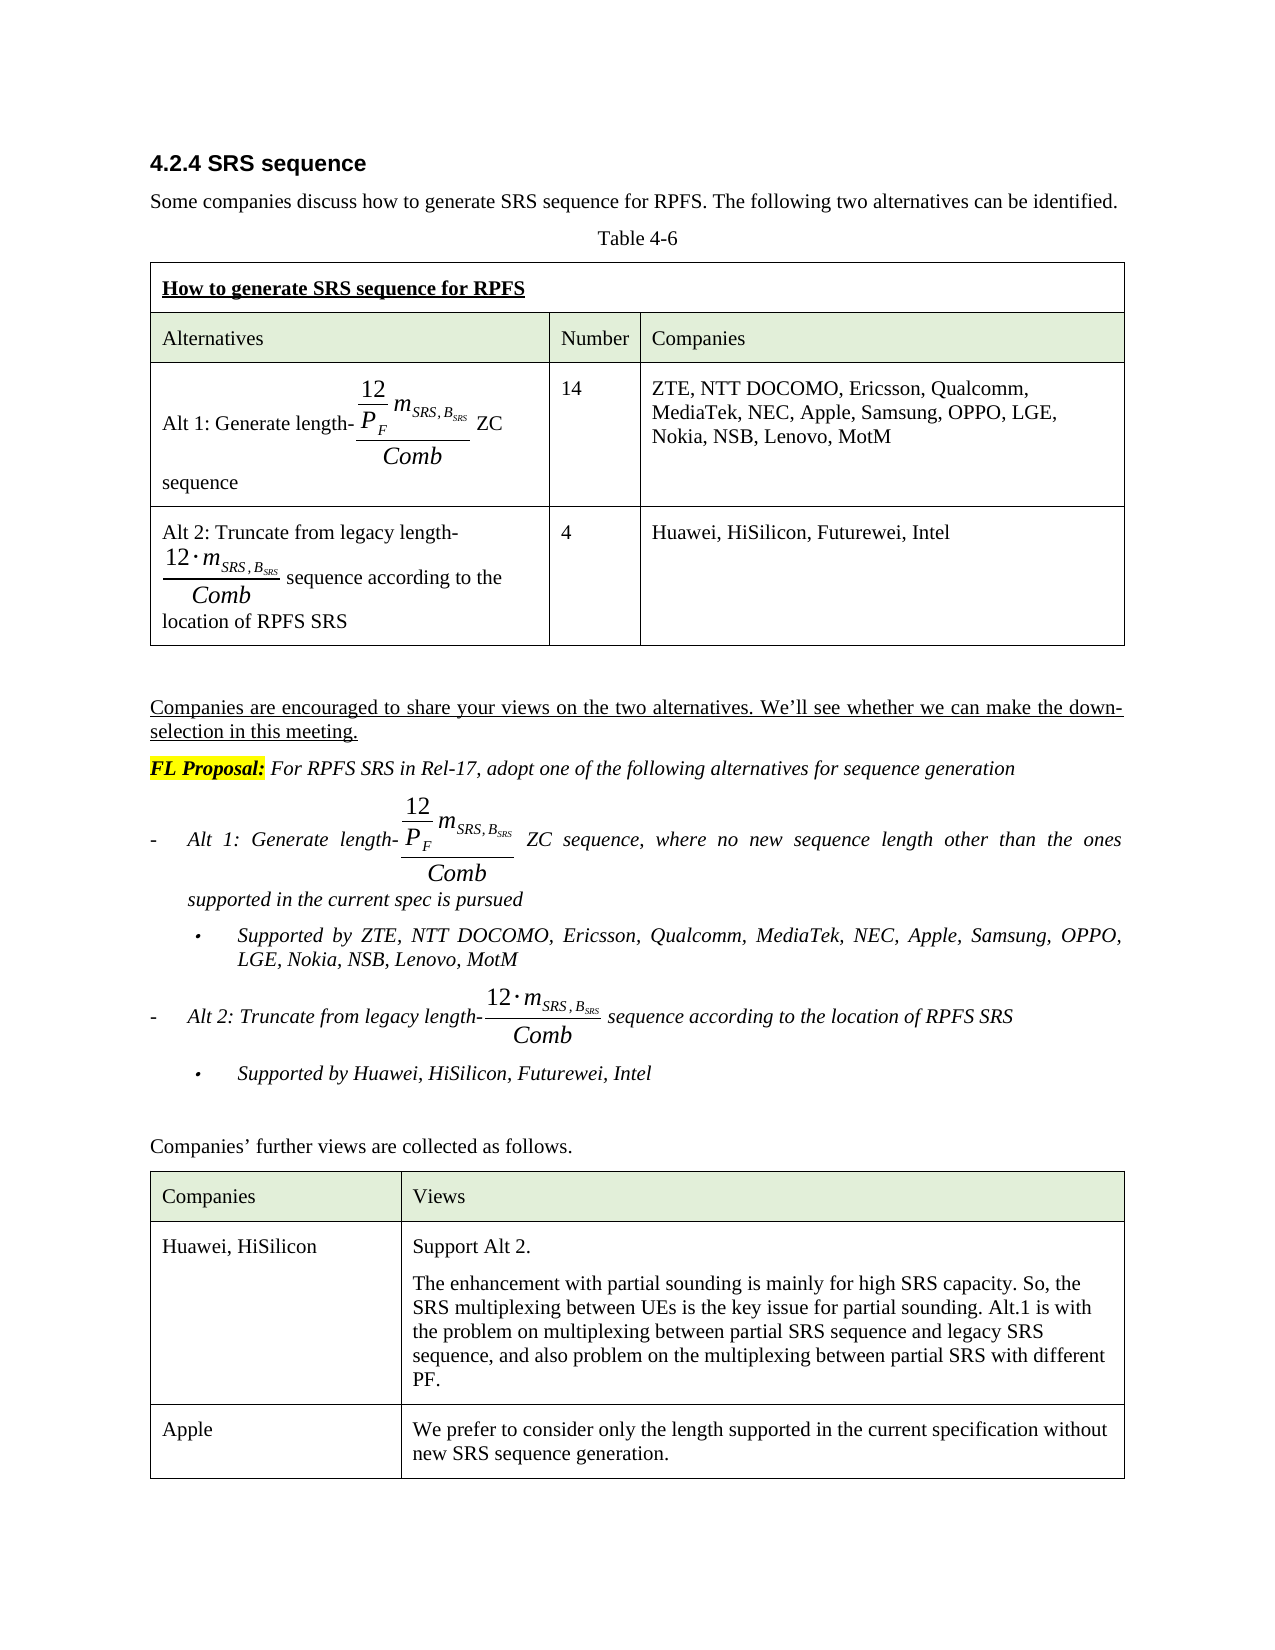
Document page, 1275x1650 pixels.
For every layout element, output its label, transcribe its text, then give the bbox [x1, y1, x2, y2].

text Some companies discuss how to generate SRS sequence for RPFS. The following two alternatives can be identified. [150, 189, 1125, 213]
table_cell We prefer to consider only the length supported in the current specification without new SRS sequence generation. [402, 1405, 1124, 1478]
table_cell Huawei, HiSilicon [151, 1222, 401, 1404]
subtitle 4.2.4 SRS sequence [150, 150, 1125, 176]
list Supported by ZTE, NTT DOCOMO, Ericsson, Qualcomm, MediaTek, NEC, Apple, Samsung, OPPO, LGE, Nokia, NSB, Lenovo, MotM [194, 923, 1125, 971]
table_header How to generate SRS sequence for RPFS [151, 263, 1124, 312]
text Table 4-6 [150, 225, 1125, 249]
text Companies are encouraged to share your views on the two alternatives. We’ll see whether we can make the down-selection in this meeting. [150, 695, 1125, 743]
table_header Views [402, 1172, 1124, 1221]
table_cell Alternatives [151, 313, 549, 362]
list Supported by Huawei, HiSilicon, Futurewei, Intel [194, 1061, 1125, 1085]
table_cell 4 [550, 507, 640, 645]
table_cell Apple [151, 1405, 401, 1478]
table_cell ZTE, NTT DOCOMO, Ericsson, Qualcomm, MediaTek, NEC, Apple, Samsung, OPPO, LGE, Nokia, NSB, Lenovo, MotM [641, 363, 1124, 506]
table_cell 14 [550, 363, 640, 506]
table_cell Number [550, 313, 640, 362]
list Alt 2: Truncate from legacy length- sequence according to the location of RPFS SRS [150, 984, 1125, 1048]
table_cell Alt 2: Truncate from legacy length- sequence according to the location of RPFS SRS [151, 507, 549, 645]
table_cell Huawei, HiSilicon, Futurewei, Intel [641, 507, 1124, 645]
list Alt 1: Generate length- ZC sequence, where no new sequence length other than the ones supported in the current spec is pursued [150, 792, 1125, 911]
text FL Proposal: For RPFS SRS in Rel-17, adopt one of the following alternatives for sequence generation [265, 756, 1125, 780]
text Companies’ further views are collected as follows. [150, 1134, 1125, 1158]
table_header Companies [151, 1172, 401, 1221]
table_cell Support Alt 2. The enhancement with partial sounding is mainly for high SRS capacity. So, the SRS multiplexing between UEs is the key issue for partial sounding. Alt.1 is with the problem on multiplexing between partial SRS sequence and legacy SRS sequence, and also problem on the multiplexing between partial SRS with different PF. [402, 1222, 1124, 1404]
table_cell Alt 1: Generate length- ZC sequence [151, 363, 549, 506]
table_cell Companies [641, 313, 1124, 362]
